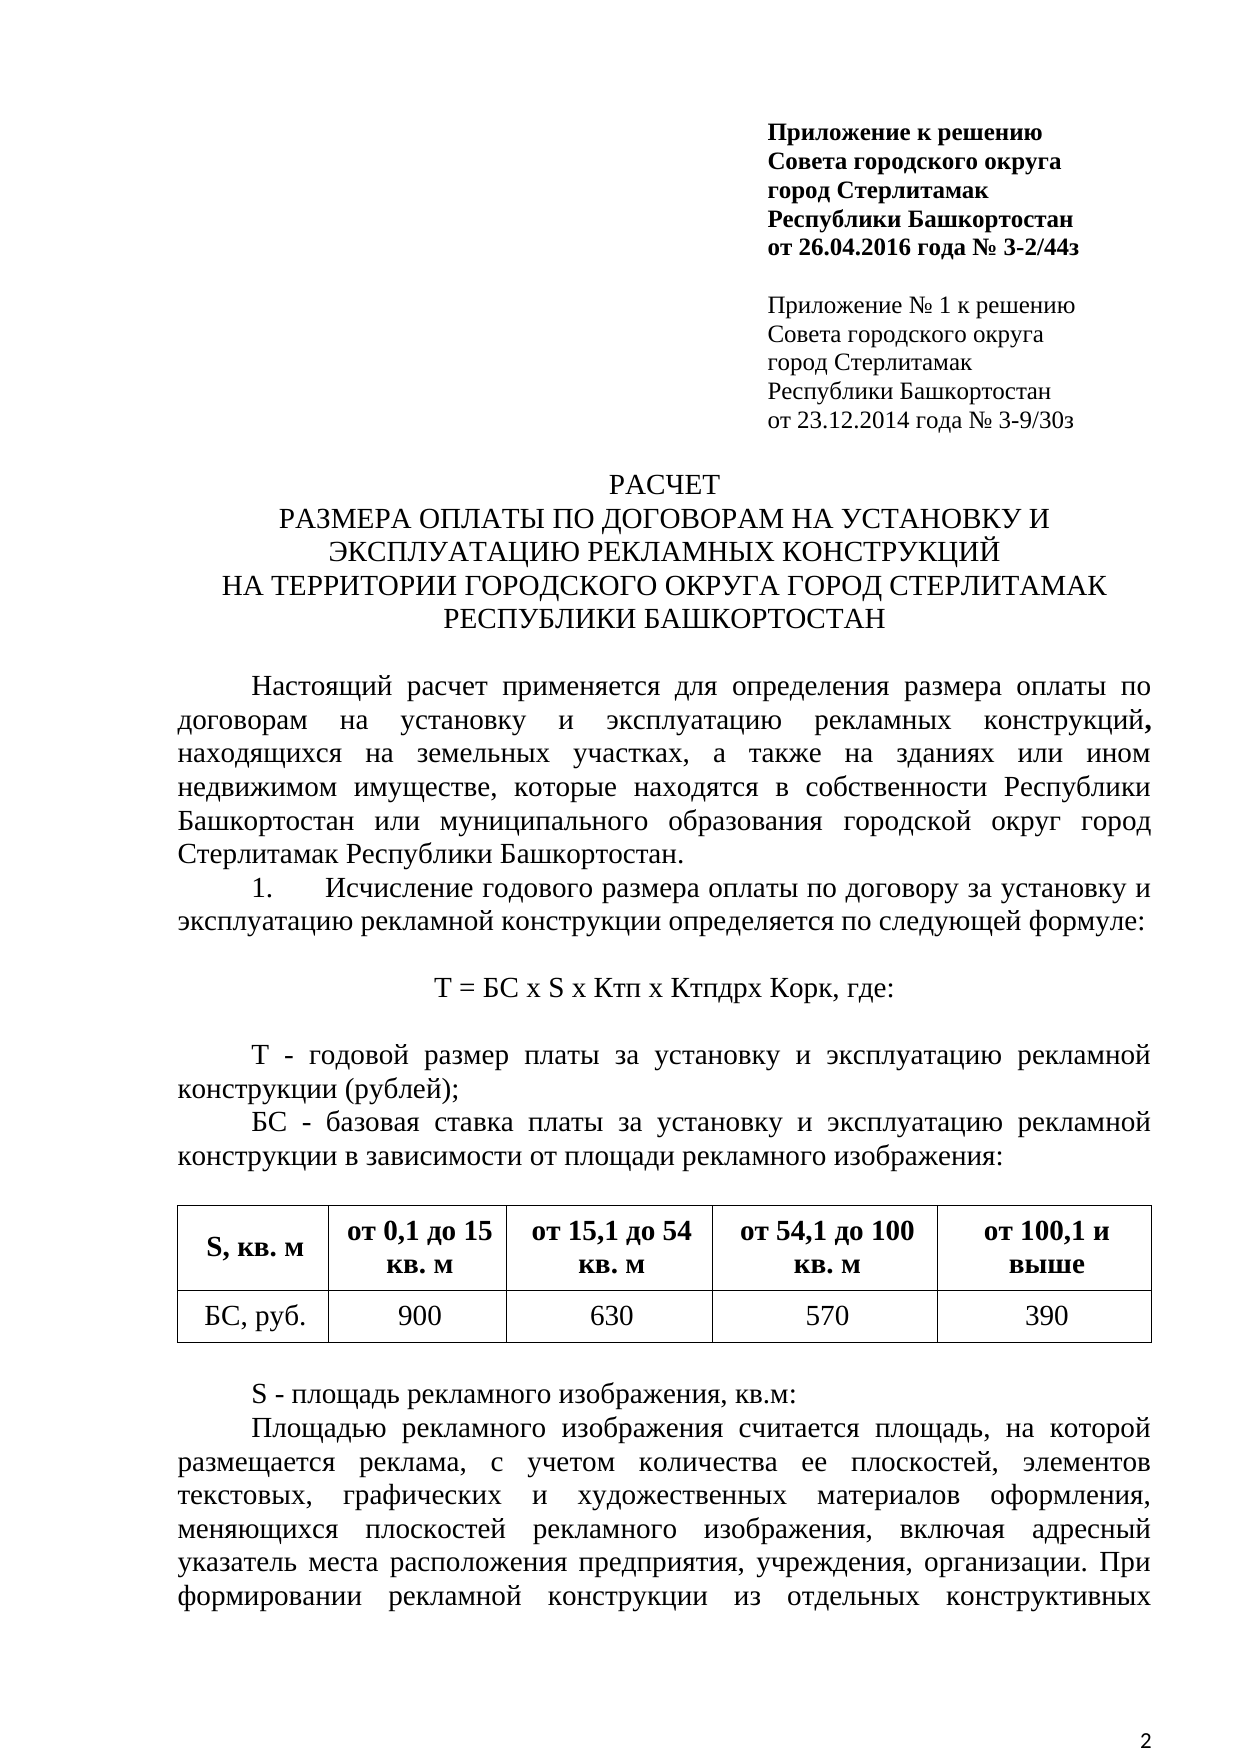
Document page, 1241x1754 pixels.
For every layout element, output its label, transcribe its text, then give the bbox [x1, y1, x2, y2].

table_cell 570 [713, 1291, 937, 1342]
table_cell 390 [938, 1291, 1151, 1342]
table_cell БС, руб. [178, 1291, 328, 1342]
text Совета городского округа [693, 146, 1152, 175]
table_header от 100,1 и выше [938, 1206, 1151, 1290]
text Приложение № 1 к решению [693, 290, 1152, 319]
text НА ТЕРРИТОРИИ ГОРОДСКОГО ОКРУГА ГОРОД СТЕРЛИТАМАК [177, 568, 1152, 601]
text Республики Башкортостан [693, 376, 1152, 405]
text БС - базовая ставка платы за установку и эксплуатацию рекламной конструкции в зависимости от площади рекламного изображения: [177, 1104, 1152, 1172]
text S - площадь рекламного изображения, кв.м: [177, 1377, 1152, 1410]
table_cell 900 [329, 1291, 506, 1342]
text Приложение к решению [693, 117, 1152, 146]
table_header от 15,1 до 54 кв. м [507, 1206, 712, 1290]
table_header S, кв. м [178, 1206, 328, 1290]
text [177, 1410, 1152, 1611]
text Т - годовой размер платы за установку и эксплуатацию рекламной конструкции (рублей); [177, 1037, 1152, 1104]
text Республики Башкортостан [693, 204, 1152, 232]
text РЕСПУБЛИКИ БАШКОРТОСТАН [177, 601, 1152, 635]
table_header от 54,1 до 100 кв. м [713, 1206, 937, 1290]
table_cell 630 [507, 1291, 712, 1342]
text от 26.04.2016 года № 3-2/44з [693, 232, 1152, 261]
list Исчисление годового размера оплаты по договору за установку и эксплуатацию рекламной конструкции определяется по следующей формуле: [177, 870, 1152, 937]
text от 23.12.2014 года № 3-9/30з [693, 405, 1152, 434]
text город Стерлитамак [693, 175, 1152, 204]
text Совета городского округа [693, 319, 1152, 347]
text Настоящий расчет применяется для определения размера оплаты по договорам на установку и эксплуатацию рекламных конструкций, находящихся на земельных участках, а также на зданиях или ином недвижимом имуществе, которые находятся в собственности Республики Башкортостан или муниципального образования городской округ город Стерлитамак Республики Башкортостан. [177, 668, 1152, 870]
text город Стерлитамак [693, 347, 1152, 376]
text Т = БС x S x Ктп x Ктпдрх Корк, где: [177, 970, 1152, 1004]
text РАЗМЕРА ОПЛАТЫ ПО ДОГОВОРАМ НА УСТАНОВКУ И ЭКСПЛУАТАЦИЮ РЕКЛАМНЫХ КОНСТРУКЦИЙ [177, 501, 1152, 568]
table_header от 0,1 до 15 кв. м [329, 1206, 506, 1290]
text РАСЧЕТ [177, 467, 1152, 501]
